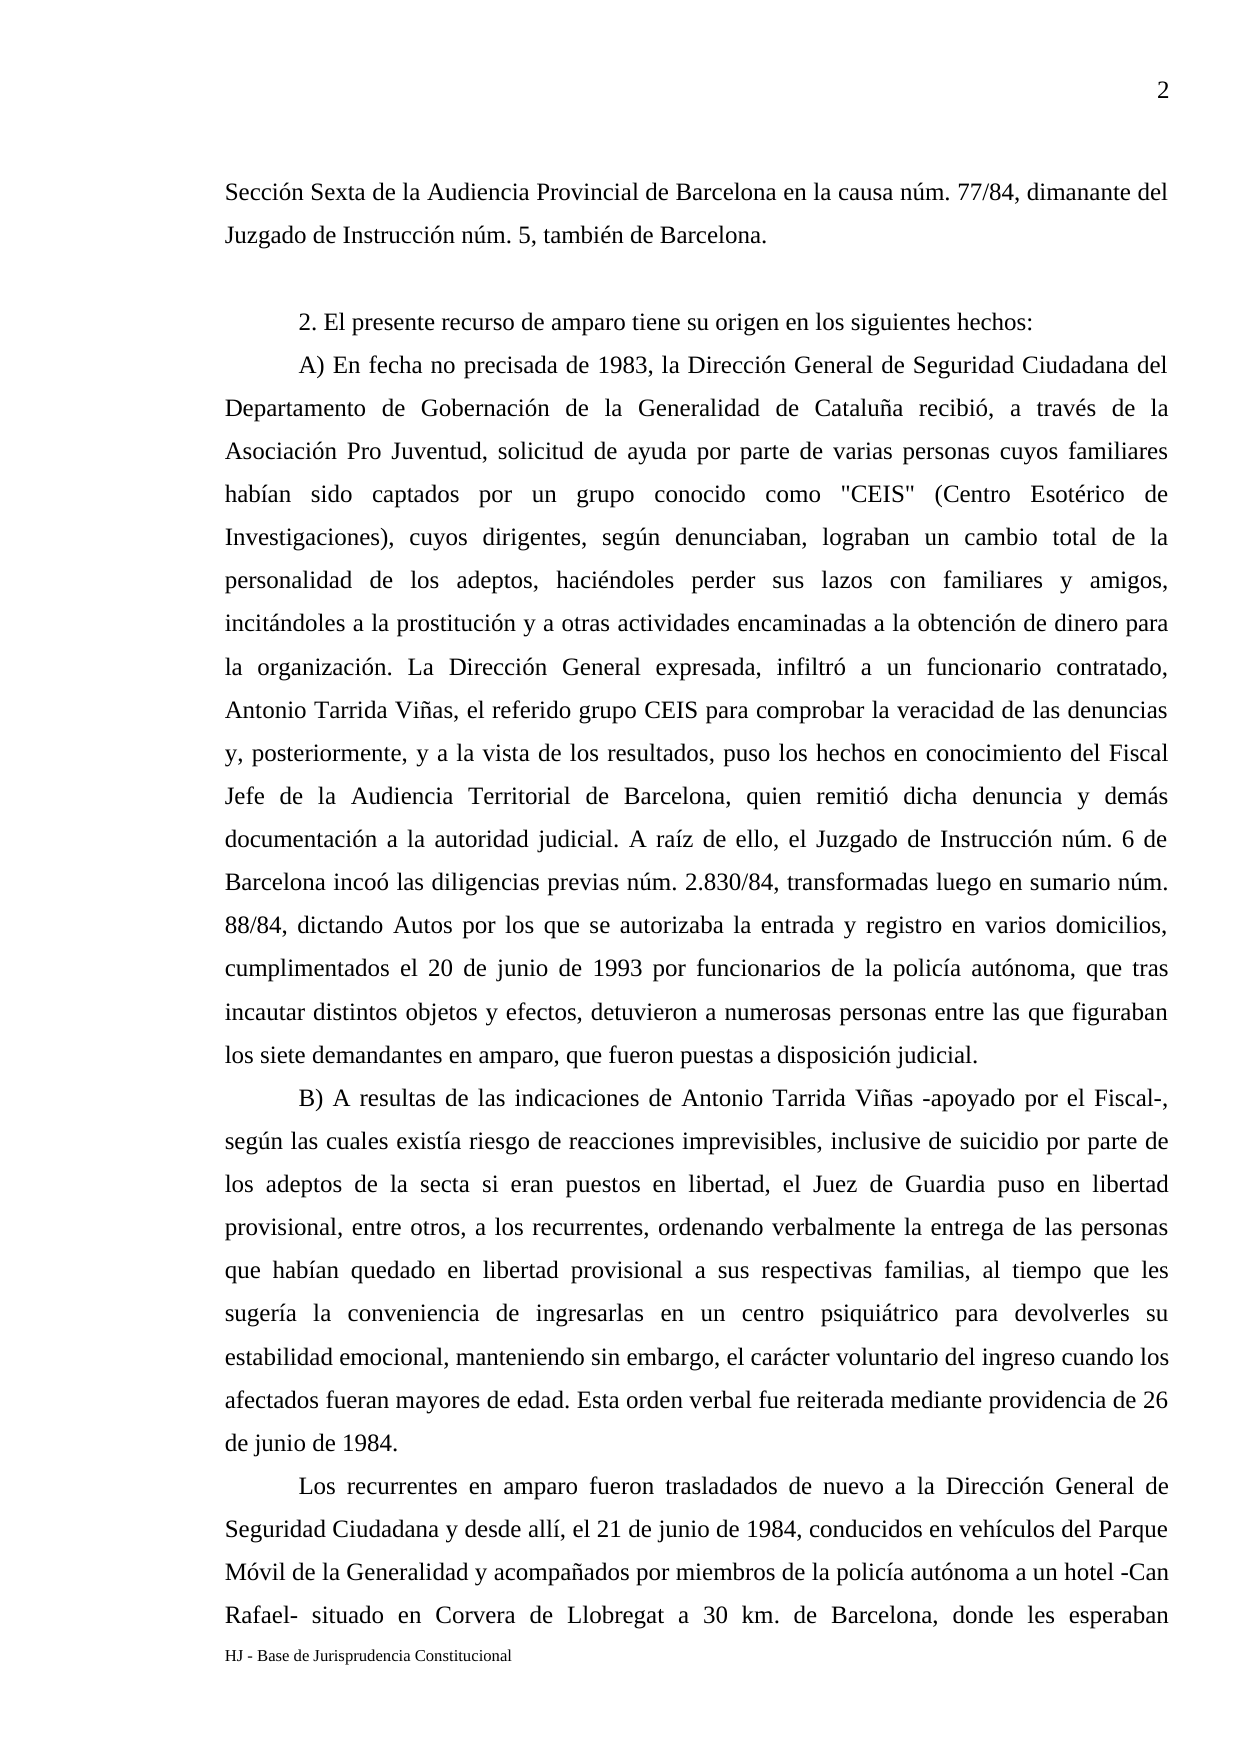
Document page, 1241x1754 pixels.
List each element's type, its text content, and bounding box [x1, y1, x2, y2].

text 2. El presente recurso de amparo tiene su origen en los siguientes hechos: [224, 307, 1169, 335]
text B) A resultas de las indicaciones de Antonio Tarrida Viñas -apoyado por el Fiscal-, según las cuales existía riesgo de reacciones imprevisibles, inclusive de suicidio por parte de los adeptos de la secta si eran puestos en libertad, el Juez de Guardia puso en libertad provisional, entre otros, a los recurrentes, ordenando verbalmente la entrega de las personas que habían quedado en libertad provisional a sus respectivas familias, al tiempo que les sugería la conveniencia de ingresarlas en un centro psiquiátrico para devolverles su estabilidad emocional, manteniendo sin embargo, el carácter voluntario del ingreso cuando los afectados fueran mayores de edad. Esta orden verbal fue reiterada mediante providencia de 26 de junio de 1984. [224, 1083, 1169, 1457]
text A) En fecha no precisada de 1983, la Dirección General de Seguridad Ciudadana del Departamento de Gobernación de la Generalidad de Cataluña recibió, a través de la Asociación Pro Juventud, solicitud de ayuda por parte de varias personas cuyos familiares habían sido captados por un grupo conocido como "CEIS" (Centro Esotérico de Investigaciones), cuyos dirigentes, según denunciaban, lograban un cambio total de la personalidad de los adeptos, haciéndoles perder sus lazos con familiares y amigos, incitándoles a la prostitución y a otras actividades encaminadas a la obtención de dinero para la organización. La Dirección General expresada, infiltró a un funcionario contratado, Antonio Tarrida Viñas, el referido grupo CEIS para comprobar la veracidad de las denuncias y, posteriormente, y a la vista de los resultados, puso los hechos en conocimiento del Fiscal Jefe de la Audiencia Territorial de Barcelona, quien remitió dicha denuncia y demás documentación a la autoridad judicial. A raíz de ello, el Juzgado de Instrucción núm. 6 de Barcelona incoó las diligencias previas núm. 2.830/84, transformadas luego en sumario núm. 88/84, dictando Autos por los que se autorizaba la entrada y registro en varios domicilios, cumplimentados el 20 de junio de 1993 por funcionarios de la policía autónoma, que tras incautar distintos objetos y efectos, detuvieron a numerosas personas entre las que figuraban los siete demandantes en amparo, que fueron puestas a disposición judicial. [224, 350, 1169, 1068]
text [224, 1471, 1169, 1629]
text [224, 177, 1169, 249]
